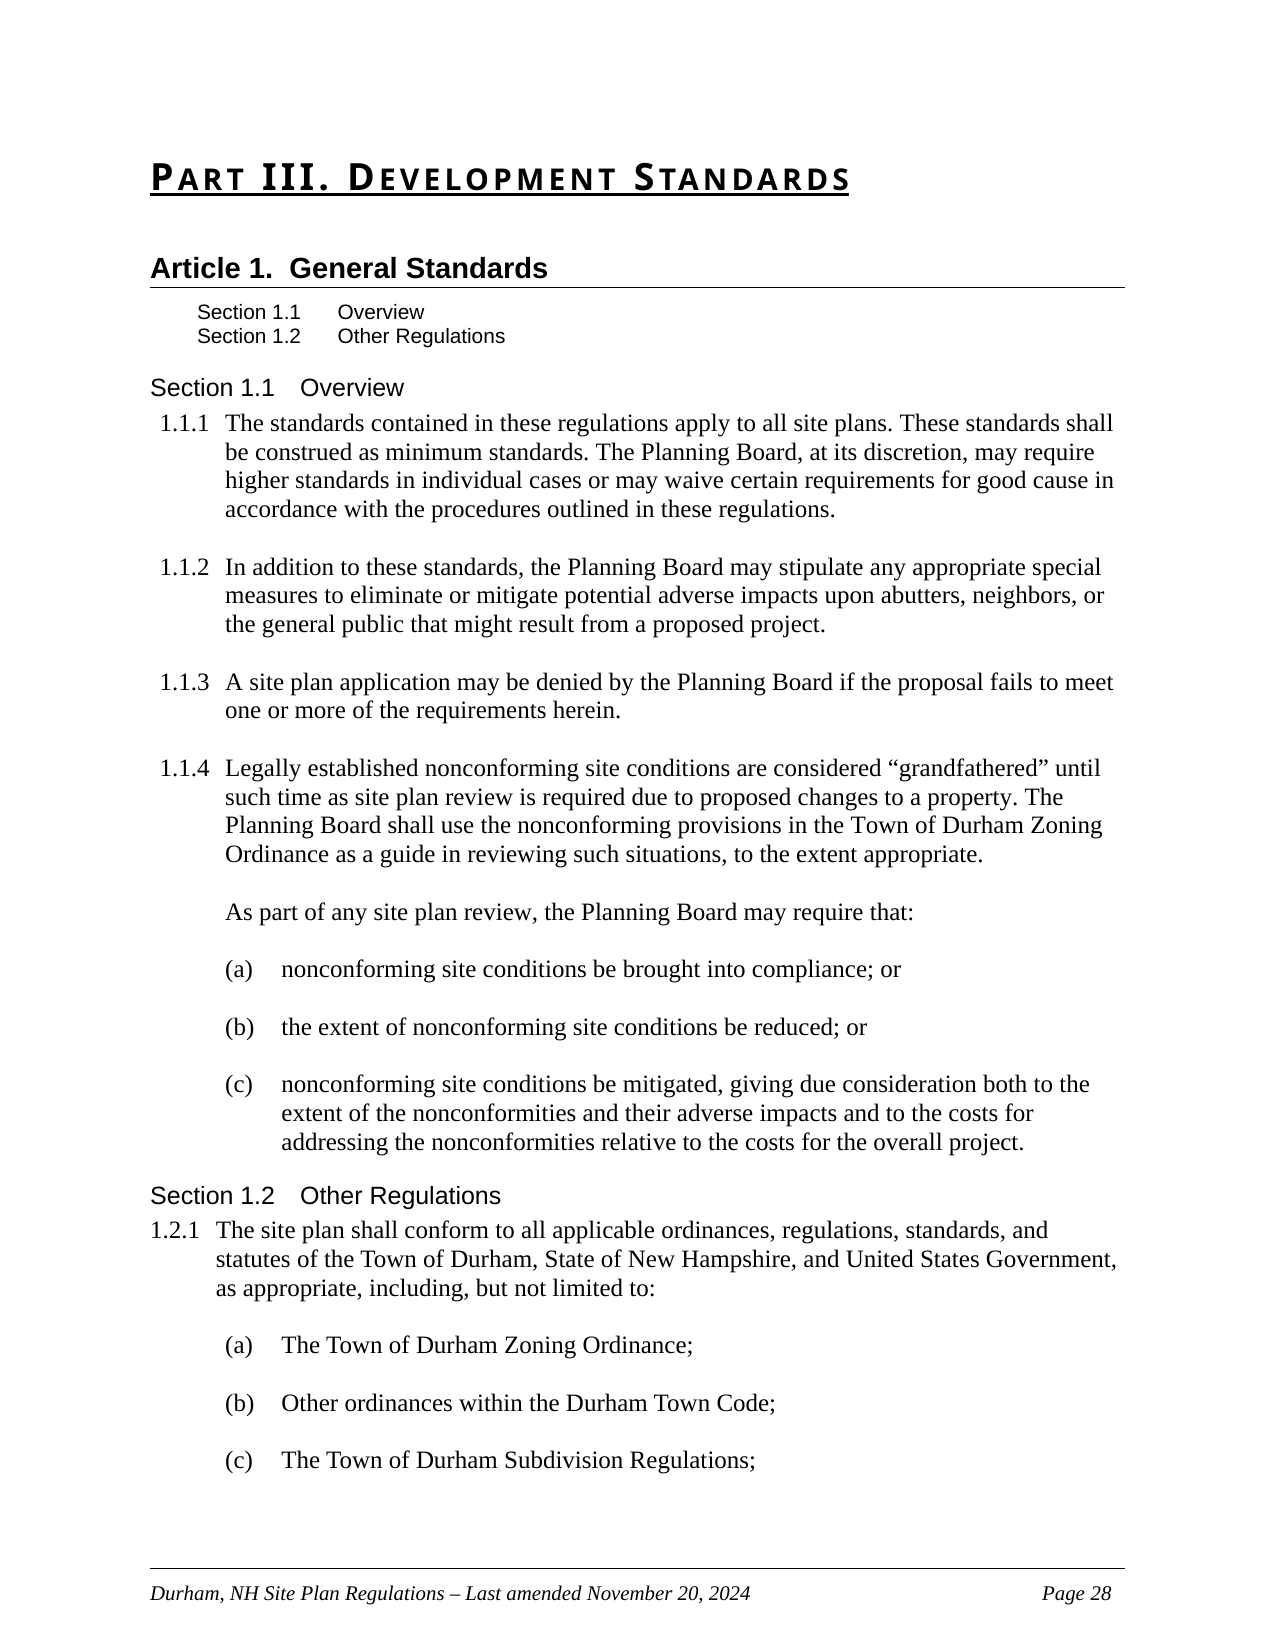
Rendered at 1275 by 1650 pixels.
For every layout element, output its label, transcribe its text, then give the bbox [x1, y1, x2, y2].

text (c) nonconforming site conditions be mitigated, giving due consideration both to the extent of the nonconformities and their adverse impacts and to the costs for addressing the nonconformities relative to the costs for the overall project. [225, 1069, 1125, 1156]
text 1.1.2 In addition to these standards, the Planning Board may stipulate any appropriate special measures to eliminate or mitigate potential adverse impacts upon abutters, neighbors, or the general public that might result from a proposed project. [159, 552, 1125, 638]
list Section 1.1 Overview [197, 300, 1125, 324]
subtitle Section 1.1 Overview [150, 373, 1125, 402]
text (b) Other ordinances within the Durham Town Code; [225, 1388, 1125, 1417]
text 1.2.1 The site plan shall conform to all applicable ordinances, regulations, standards, and statutes of the Town of Durham, State of New Hampshire, and United States Government, as appropriate, including, but not limited to: [150, 1216, 1125, 1302]
subtitle Section 1.2 Other Regulations [150, 1181, 1125, 1209]
list Section 1.2 Other Regulations [197, 324, 1125, 348]
text (a) The Town of Durham Zoning Ordinance; [225, 1331, 1125, 1359]
text (a) nonconforming site conditions be brought into compliance; or [225, 954, 1125, 983]
text 1.1.4 Legally established nonconforming site conditions are considered “grandfathered” until such time as site plan review is required due to proposed changes to a property. The Planning Board shall use the nonconforming provisions in the Town of Durham Zoning Ordinance as a guide in reviewing such situations, to the extent appropriate. [159, 753, 1125, 868]
subtitle Article 1. General Standards [150, 251, 1125, 287]
text As part of any site plan review, the Planning Board may require that: [159, 897, 1125, 926]
text (b) the extent of nonconforming site conditions be reduced; or [225, 1012, 1125, 1041]
text 1.1.3 A site plan application may be denied by the Planning Board if the proposal fails to meet one or more of the requirements herein. [159, 667, 1125, 724]
text (c) The Town of Durham Subdivision Regulations; [225, 1446, 1125, 1474]
text Part III. Development Standards [150, 150, 1125, 201]
text 1.1.1 The standards contained in these regulations apply to all site plans. These standards shall be construed as minimum standards. The Planning Board, at its discretion, may require higher standards in individual cases or may waive certain requirements for good cause in accordance with the procedures outlined in these regulations. [159, 408, 1125, 523]
